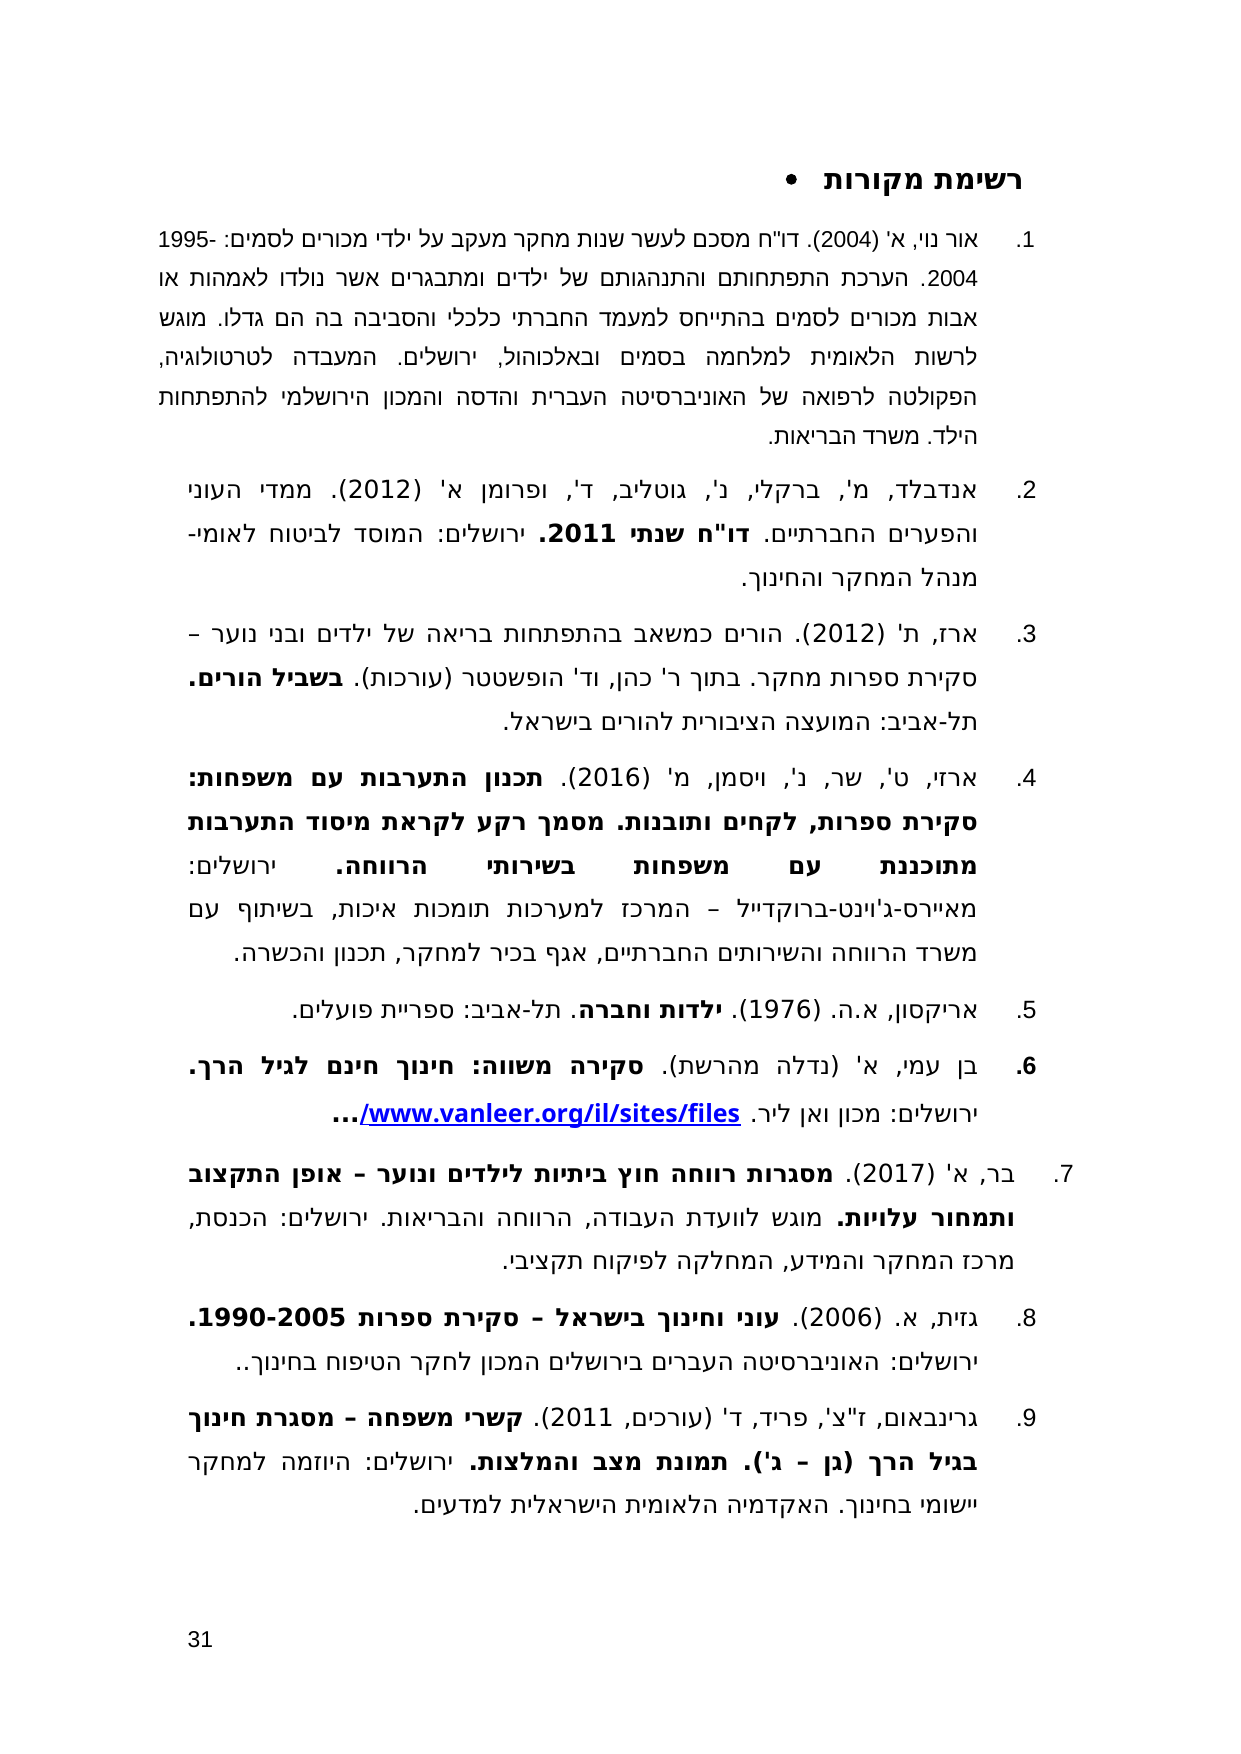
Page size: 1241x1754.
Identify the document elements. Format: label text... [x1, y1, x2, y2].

list אור נוי, א' (2004). דו"ח מסכם לעשר שנות מחקר מעקב על ילדי מכורים לסמים: 1995-2004. הערכת התפתחותם והתנהגותם של ילדים ומתבגרים אשר נולדו לאמהות או אבות מכורים לסמים בהתייחס למעמד החברתי כלכלי והסביבה בה הם גדלו. מוגש לרשות הלאומית למלחמה בסמים ובאלכוהול, ירושלים. המעבדה לטרטולוגיה, הפקולטה לרפואה של האוניברסיטה העברית והדסה והמכון הירושלמי להתפתחות הילד. משרד הבריאות. [158, 226, 1016, 450]
list בר, א' (2017). מסגרות רווחה חוץ ביתיות לילדים ונוער – אופן התקצוב ותמחור עלויות. מוגש לוועדת העבודה, הרווחה והבריאות. ירושלים: הכנסת, מרכז המחקר והמידע, המחלקה לפיקוח תקציבי. [187, 1159, 1053, 1276]
list בן עמי, א' (נדלה מהרשת). סקירה משווה: חינוך חינם לגיל הרך. ירושלים: מכון ואן ליר. www.vanleer.org/il/sites/files/... [187, 1051, 1016, 1129]
list גזית, א. (2006). עוני וחינוך בישראל – סקירת ספרות 1990-2005. ירושלים: האוניברסיטה העברים בירושלים המכון לחקר הטיפוח בחינוך.. [187, 1303, 1016, 1376]
list רשימת מקורות [144, 162, 1023, 196]
list אנדבלד, מ', ברקלי, נ', גוטליב, ד', ופרומן א' (2012). ממדי העוני והפערים החברתיים. דו"ח שנתי 2011. ירושלים: המוסד לביטוח לאומי- מנהל המחקר והחינוך. [187, 475, 1016, 592]
list ארזי, ט', שר, נ', ויסמן, מ' (2016). תכנון התערבות עם משפחות: סקירת ספרות, לקחים ותובנות. מסמך רקע לקראת מיסוד התערבות מתוכננת עם משפחות בשירותי הרווחה. ירושלים: מאיירס-ג'וינט-ברוקדייל – המרכז למערכות תומכות איכות, בשיתוף עם משרד הרווחה והשירותים החברתיים, אגף בכיר למחקר, תכנון והכשרה. [187, 763, 1016, 968]
list גרינבאום, ז"צ', פריד, ד' (עורכים, 2011). קשרי משפחה – מסגרת חינוך בגיל הרך (גן – ג'). תמונת מצב והמלצות. ירושלים: היוזמה למחקר יישומי בחינוך. האקדמיה הלאומית הישראלית למדעים. [187, 1403, 1016, 1520]
list אריקסון, א.ה. (1976). ילדות וחברה. תל-אביב: ספריית פועלים. [187, 995, 1016, 1024]
list ארז, ת' (2012). הורים כמשאב בהתפתחות בריאה של ילדים ובני נוער – סקירת ספרות מחקר. בתוך ר' כהן, וד' הופשטטר (עורכות). בשביל הורים. תל-אביב: המועצה הציבורית להורים בישראל. [187, 619, 1016, 736]
